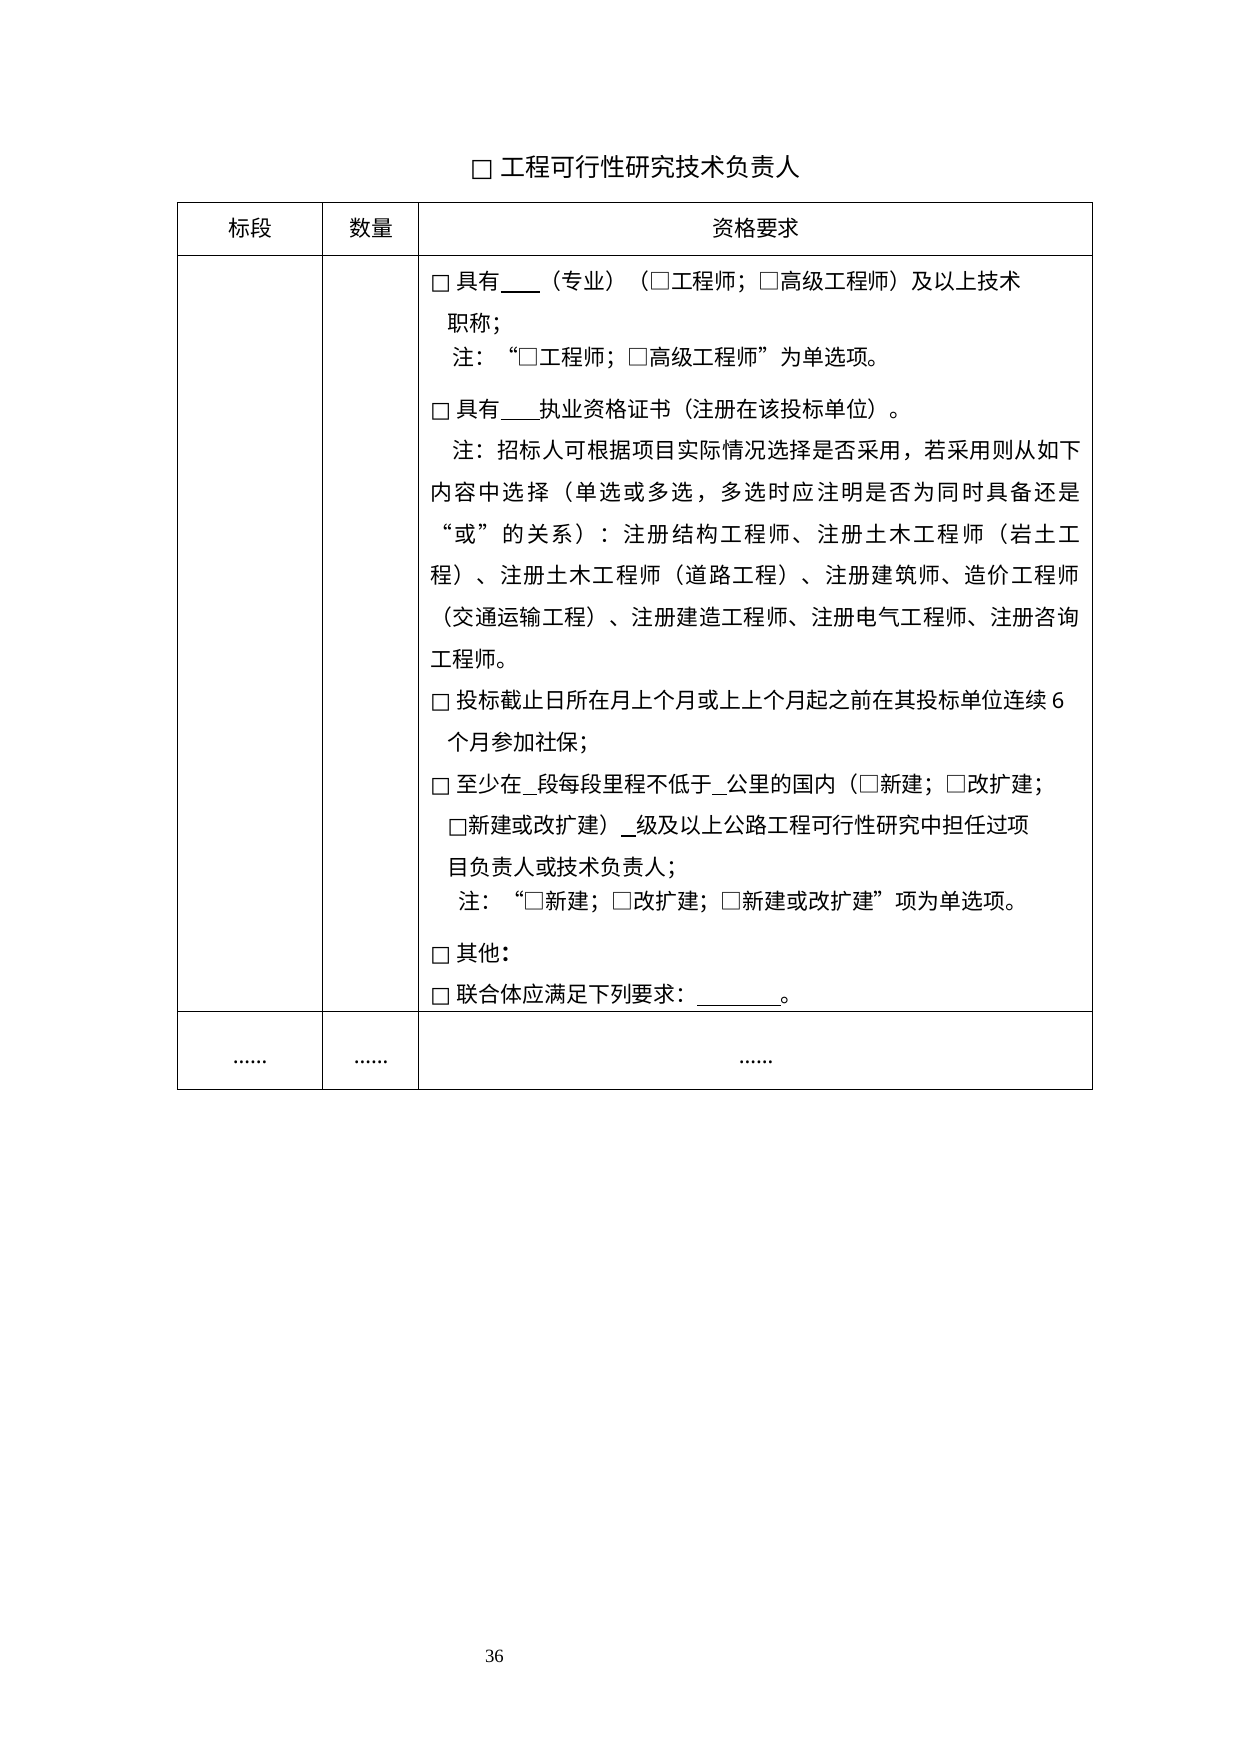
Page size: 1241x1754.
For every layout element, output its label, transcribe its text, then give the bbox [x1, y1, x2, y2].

table_cell …… [323, 1012, 418, 1089]
table_header 资格要求 [419, 203, 1092, 255]
table_header 数量 [323, 203, 418, 255]
table_cell □ 具有 （专业）（□工程师；□高级工程师）及以上技术 职称； 注：“□工程师；□高级工程师”为单选项。 □ 具有 执业资格证书（注册在该投标单位）。 注：招标人可根据项目实际情况选择是否采用，若采用则从如下内容中选择（单选或多选，多选时应注明是否为同时具备还是“或”的关系）：注册结构工程师、注册土木工程师（岩土工程）、注册土木工程师（道路工程）、注册建筑师、造价工程师（交通运输工程）、注册建造工程师、注册电气工程师、注册咨询工程师。 □ 投标截止日所在月上个月或上上个月起之前在其投标单位连续6 个月参加社保； □ 至少在 段每段里程不低于 公里的国内（□新建；□改扩建； □新建或改扩建） 级及以上公路工程可行性研究中担任过项 目负责人或技术负责人； 注：“□新建；□改扩建；□新建或改扩建”项为单选项。 □ 其他： □ 联合体应满足下列要求： 。 [419, 256, 1092, 1011]
table_cell [323, 256, 418, 1011]
text □ 工程可行性研究技术负责人 [177, 148, 1092, 184]
table_header 标段 [178, 203, 322, 255]
table_cell …… [419, 1012, 1092, 1089]
table_cell [178, 256, 322, 1011]
table_cell …… [178, 1012, 322, 1089]
